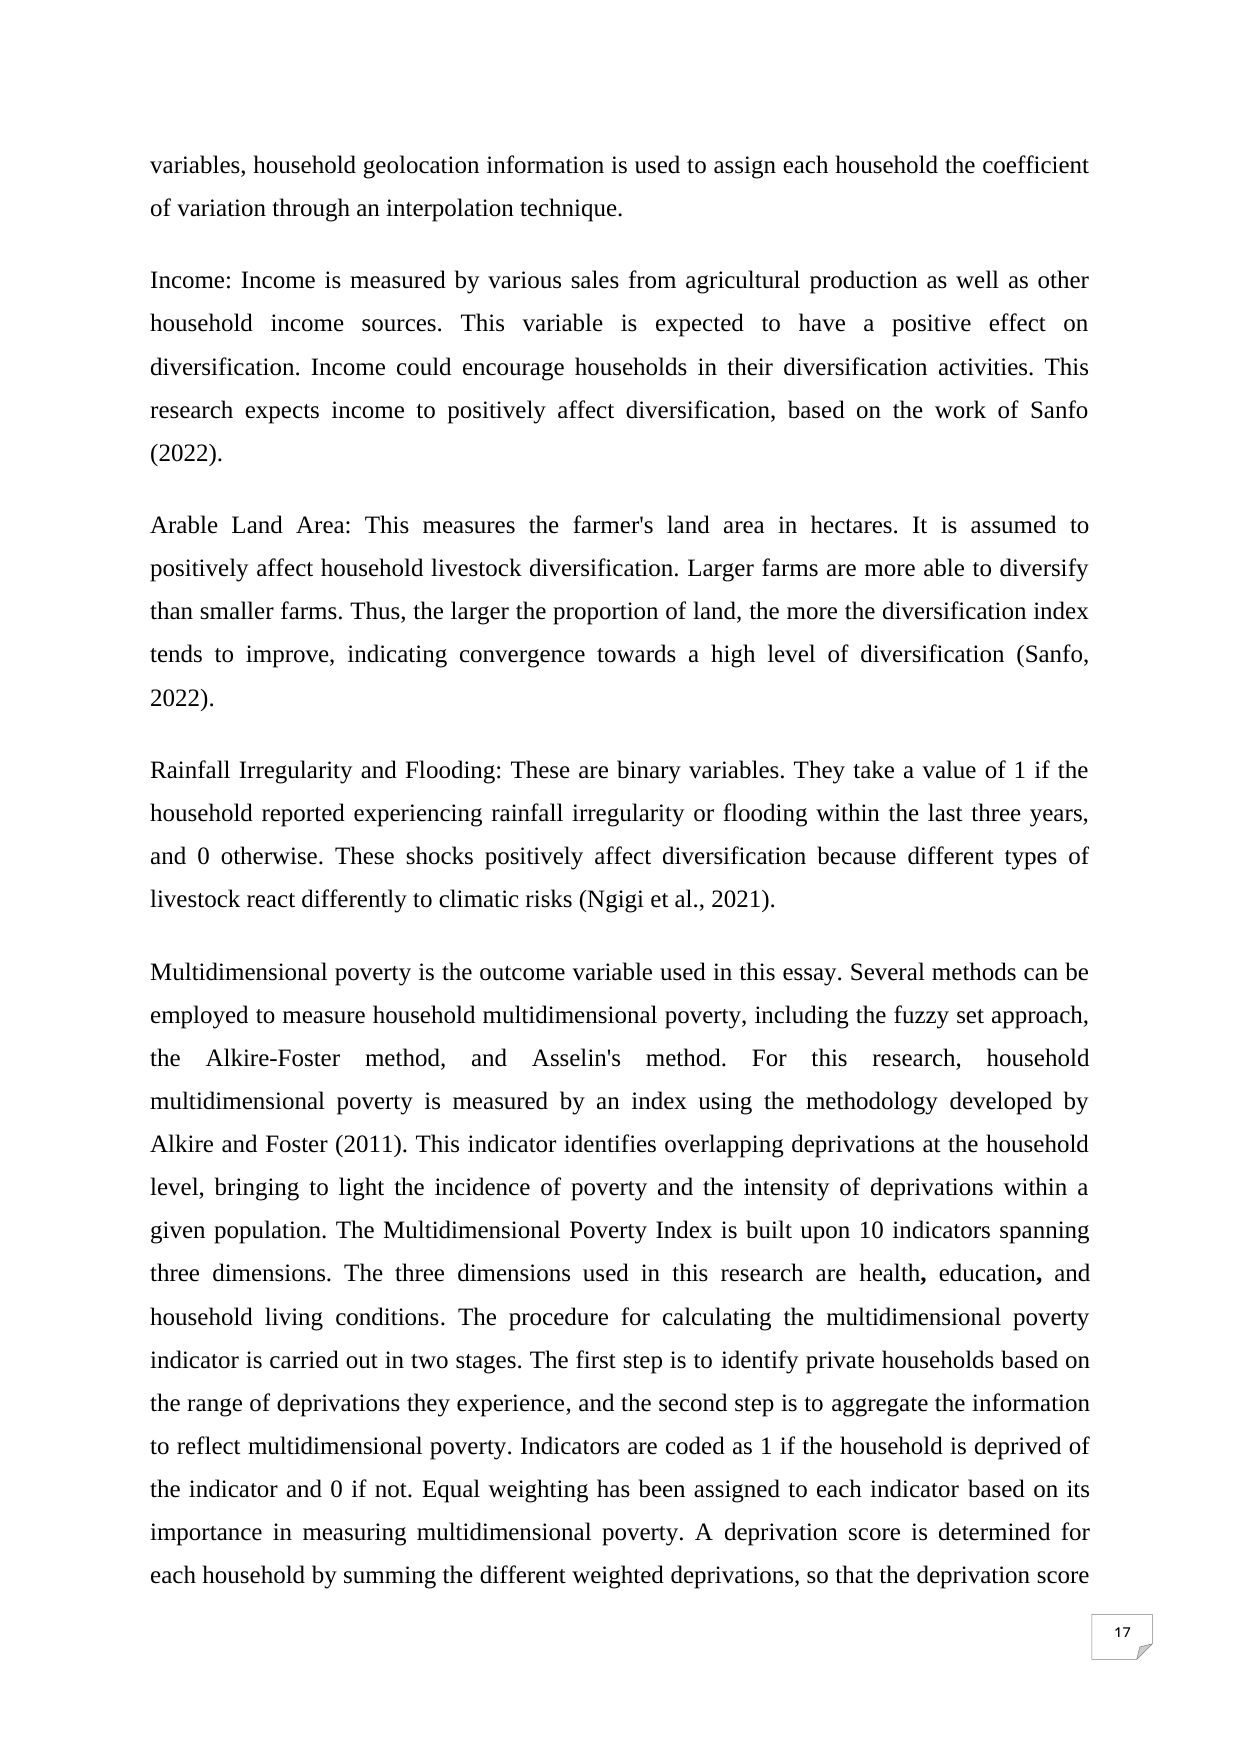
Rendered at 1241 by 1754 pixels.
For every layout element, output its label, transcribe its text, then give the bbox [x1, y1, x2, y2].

text Income: Income is measured by various sales from agricultural production as well as other household income sources. This variable is expected to have a positive effect on diversification. Income could encourage households in their diversification activities. This research expects income to positively affect diversification, based on the work of Sanfo (2022). [150, 265, 1090, 467]
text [150, 150, 1090, 222]
text Arable Land Area: This measures the farmer's land area in hectares. It is assumed to positively affect household livestock diversification. Larger farms are more able to diversify than smaller farms. Thus, the larger the proportion of land, the more the diversification index tends to improve, indicating convergence towards a high level of diversification (Sanfo, 2022). [150, 510, 1090, 711]
text Rainfall Irregularity and Flooding: These are binary variables. They take a value of 1 if the household reported experiencing rainfall irregularity or flooding within the last three years, and 0 otherwise. These shocks positively affect diversification because different types of livestock react differently to climatic risks (Ngigi et al., 2021). [150, 755, 1090, 913]
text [150, 957, 1090, 1589]
